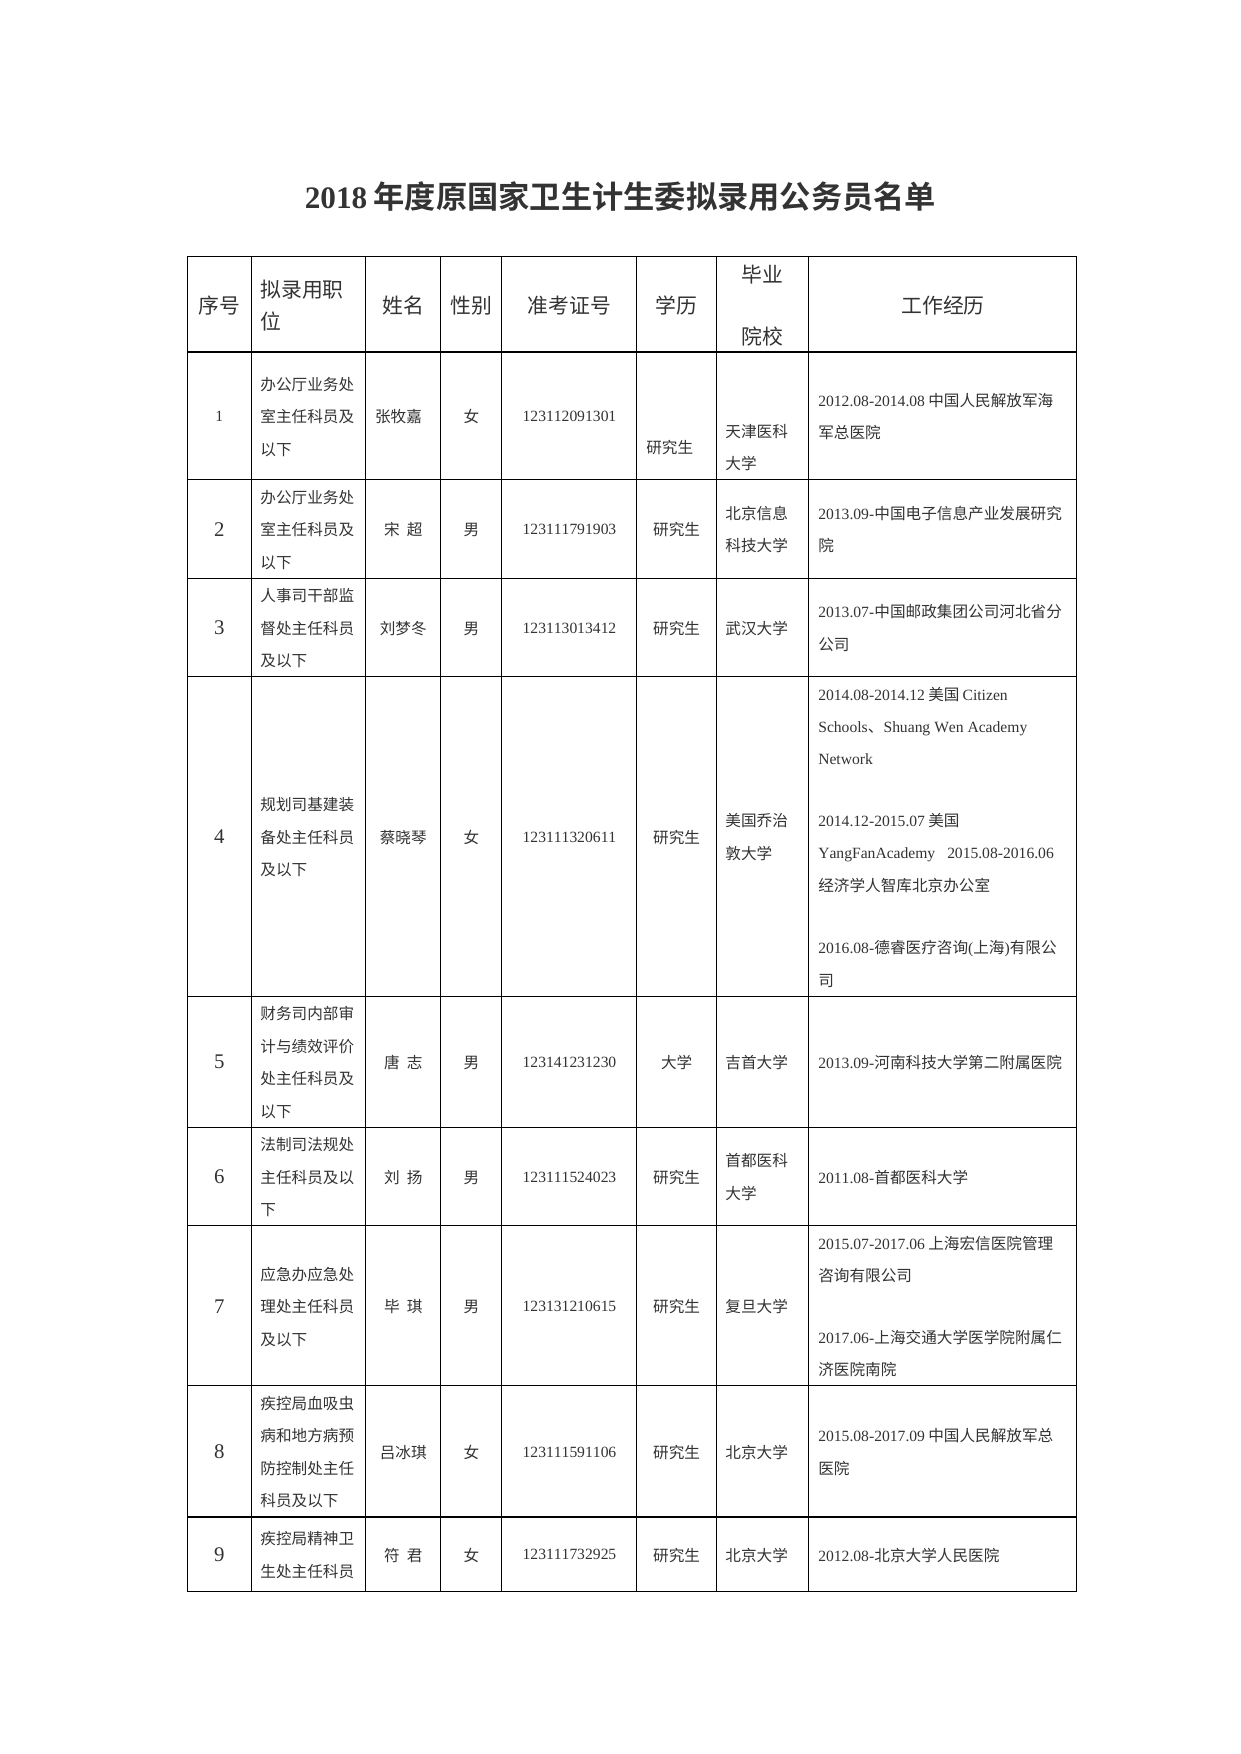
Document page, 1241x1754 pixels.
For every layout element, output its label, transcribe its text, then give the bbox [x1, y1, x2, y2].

table_cell 疾控局精神卫生处主任科员及以下 [252, 1518, 365, 1591]
table_cell 2013.09-中国电子信息产业发展研究院 [809, 480, 1076, 578]
table_cell 男 [441, 1128, 501, 1225]
table_cell 123111732925 [502, 1518, 636, 1591]
table_cell 财务司内部审计与绩效评价处主任科员及以下 [252, 997, 365, 1127]
table_cell 123111320611 [502, 677, 636, 996]
table_cell 北京大学 [717, 1518, 808, 1591]
table_cell 7 [188, 1226, 251, 1385]
table_header 拟录用职位 [252, 257, 365, 351]
table_header 工作经历 [809, 257, 1076, 351]
table_cell 4 [188, 677, 251, 996]
table_cell 123131210615 [502, 1226, 636, 1385]
table_cell 123111791903 [502, 480, 636, 578]
table_cell 人事司干部监督处主任科员及以下 [252, 579, 365, 676]
table_header 准考证号 [502, 257, 636, 351]
table_cell 吕冰琪 [366, 1386, 440, 1516]
table_cell 研究生 [637, 677, 716, 996]
table_cell 北京信息科技大学 [717, 480, 808, 578]
table_cell 美国乔治敦大学 [717, 677, 808, 996]
table_cell 研究生 [637, 1226, 716, 1385]
table_cell 宋 超 [366, 480, 440, 578]
table_cell 男 [441, 579, 501, 676]
table_cell 2012.08-2014.08中国人民解放军海军总医院 [809, 353, 1076, 479]
table_cell 5 [188, 997, 251, 1127]
table_cell 刘 扬 [366, 1128, 440, 1225]
table_cell 办公厅业务处室主任科员及以下 [252, 480, 365, 578]
table_cell 研究生 [637, 1386, 716, 1516]
table_cell 张牧嘉 [366, 353, 440, 479]
table_cell 首都医科大学 [717, 1128, 808, 1225]
table_cell 大学 [637, 997, 716, 1127]
table_cell 男 [441, 997, 501, 1127]
table_cell 蔡晓琴 [366, 677, 440, 996]
table_cell 2 [188, 480, 251, 578]
table_header 学历 [637, 257, 716, 351]
table_cell 男 [441, 480, 501, 578]
table_cell 北京大学 [717, 1386, 808, 1516]
table_cell 2015.07-2017.06上海宏信医院管理咨询有限公司 2017.06-上海交通大学医学院附属仁济医院南院 [809, 1226, 1076, 1385]
table_cell 123111591106 [502, 1386, 636, 1516]
table_cell 应急办应急处理处主任科员及以下 [252, 1226, 365, 1385]
table_cell 女 [441, 353, 501, 479]
table_cell 9 [188, 1518, 251, 1591]
table_cell 复旦大学 [717, 1226, 808, 1385]
table_header 性别 [441, 257, 501, 351]
table_cell 女 [441, 1386, 501, 1516]
table_cell 刘梦冬 [366, 579, 440, 676]
table_cell 2013.07-中国邮政集团公司河北省分公司 [809, 579, 1076, 676]
table_header 序号 [188, 257, 251, 351]
table_cell 疾控局血吸虫病和地方病预防控制处主任科员及以下 [252, 1386, 365, 1516]
table_cell 男 [441, 1226, 501, 1385]
table_cell 毕 琪 [366, 1226, 440, 1385]
table_cell 研究生 [637, 480, 716, 578]
table_header 姓名 [366, 257, 440, 351]
table_cell 123113013412 [502, 579, 636, 676]
table_cell 123141231230 [502, 997, 636, 1127]
table_cell 8 [188, 1386, 251, 1516]
table_cell 天津医科大学 [717, 353, 808, 479]
table_cell 2015.08-2017.09中国人民解放军总医院 [809, 1386, 1076, 1516]
table_cell 办公厅业务处室主任科员及以下 [252, 353, 365, 479]
table_cell 唐 志 [366, 997, 440, 1127]
table_cell 女 [441, 1518, 501, 1591]
table_cell 123112091301 [502, 353, 636, 479]
table_cell 女 [441, 677, 501, 996]
table_cell 研究生 [637, 353, 716, 479]
table_cell 武汉大学 [717, 579, 808, 676]
table_cell 123111524023 [502, 1128, 636, 1225]
table_cell 2014.08-2014.12美国Citizen Schools、Shuang Wen Academy Network 2014.12-2015.07美国YangFanAcademy 2015.08-2016.06经济学人智库北京办公室 2016.08-德睿医疗咨询(上海)有限公司 [809, 677, 1076, 996]
table_header 毕业 院校 [717, 257, 808, 351]
table_cell 3 [188, 579, 251, 676]
table_cell 研究生 [637, 1128, 716, 1225]
table_cell 法制司法规处主任科员及以下 [252, 1128, 365, 1225]
table_cell 研究生 [637, 579, 716, 676]
table_cell 2012.08-北京大学人民医院 [809, 1518, 1076, 1591]
table_cell 规划司基建装备处主任科员及以下 [252, 677, 365, 996]
table_cell 6 [188, 1128, 251, 1225]
table_cell 2013.09-河南科技大学第二附属医院 [809, 997, 1076, 1127]
table_cell 研究生 [637, 1518, 716, 1591]
table_cell 符 君 [366, 1518, 440, 1591]
table_cell 1 [188, 353, 251, 479]
table_cell 吉首大学 [717, 997, 808, 1127]
text 2018年度原国家卫生计生委拟录用公务员名单 [187, 162, 1053, 227]
table_cell 2011.08-首都医科大学 [809, 1128, 1076, 1225]
